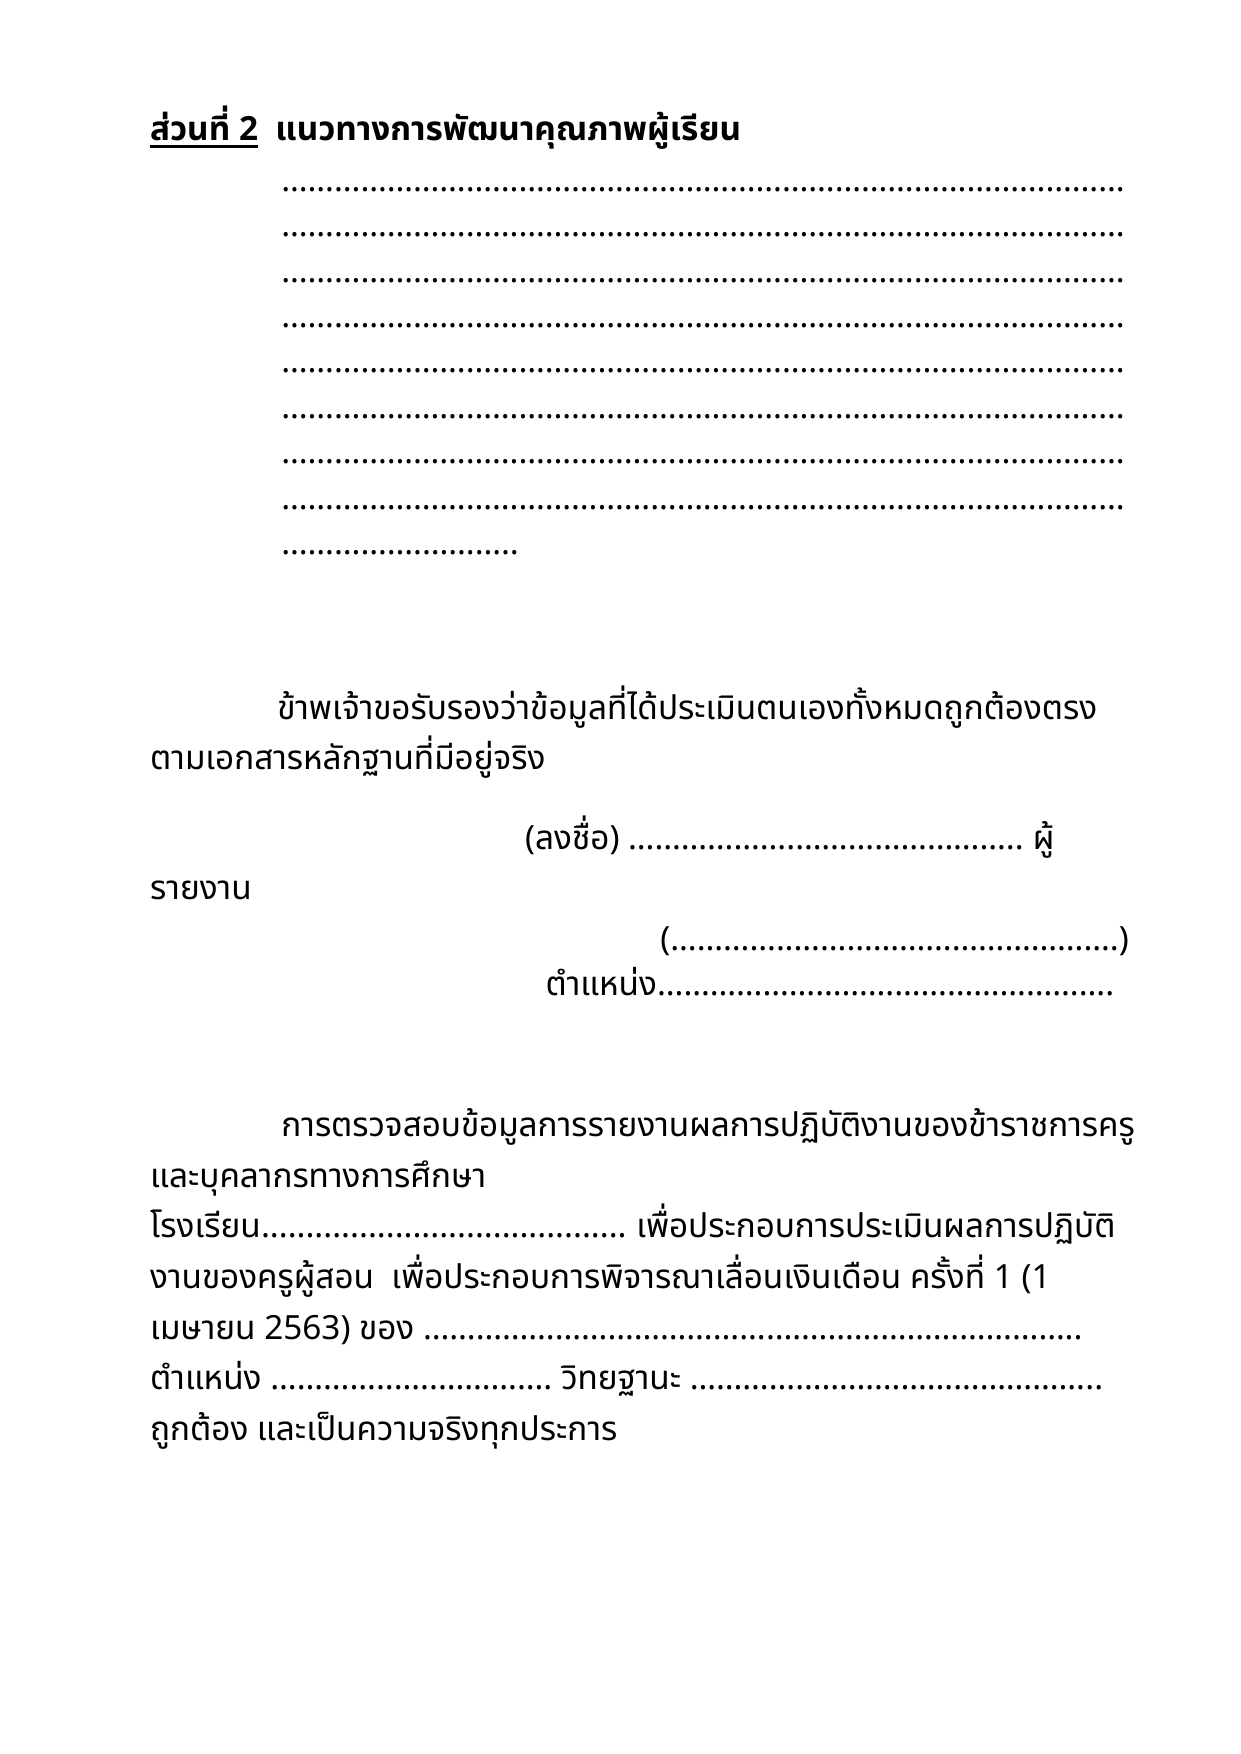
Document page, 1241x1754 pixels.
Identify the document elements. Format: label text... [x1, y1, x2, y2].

text การตรวจสอบข้อมูลการรายงานผลการปฏิบัติงานของข้าราชการครูและบุคลากรทางการศึกษา [150, 1101, 1135, 1202]
list …………………………………………………………………………………………………………………………………………………………………………………………………………………………………………………………………………………………………………………………………………………………………………………………………………………………………………………………………………………………………………………………………………………………………………………………………………………………………………………………………………………………………………………….………….. [281, 156, 1135, 564]
text (ลงชื่อ) ……………….…………………….. ผู้รายงาน [150, 813, 1135, 914]
text ส่วนที่ 2 แนวทางการพัฒนาคุณภาพผู้เรียน [150, 105, 1135, 156]
text (…………..……………………………….) [150, 914, 1135, 960]
text ข้าพเจ้าขอรับรองว่าข้อมูลที่ได้ประเมินตนเองทั้งหมดถูกต้องตรงตามเอกสารหลักฐานที่มีอยู่จริง [150, 684, 1135, 785]
text โรงเรียน......................................... เพื่อประกอบการประเมินผลการปฏิบัติงานของครูผู้สอน เพื่อประกอบการพิจารณาเลื่อนเงินเดือน ครั้งที่ 1 (1 เมษายน 2563) ของ ………………………………….…………………………….. ตำแหน่ง …………..…..…………. วิทยฐานะ ……………………………………….. ถูกต้อง และเป็นความจริงทุกประการ [150, 1202, 1135, 1455]
text ตำแหน่ง……………………………………………. [150, 960, 1135, 1011]
